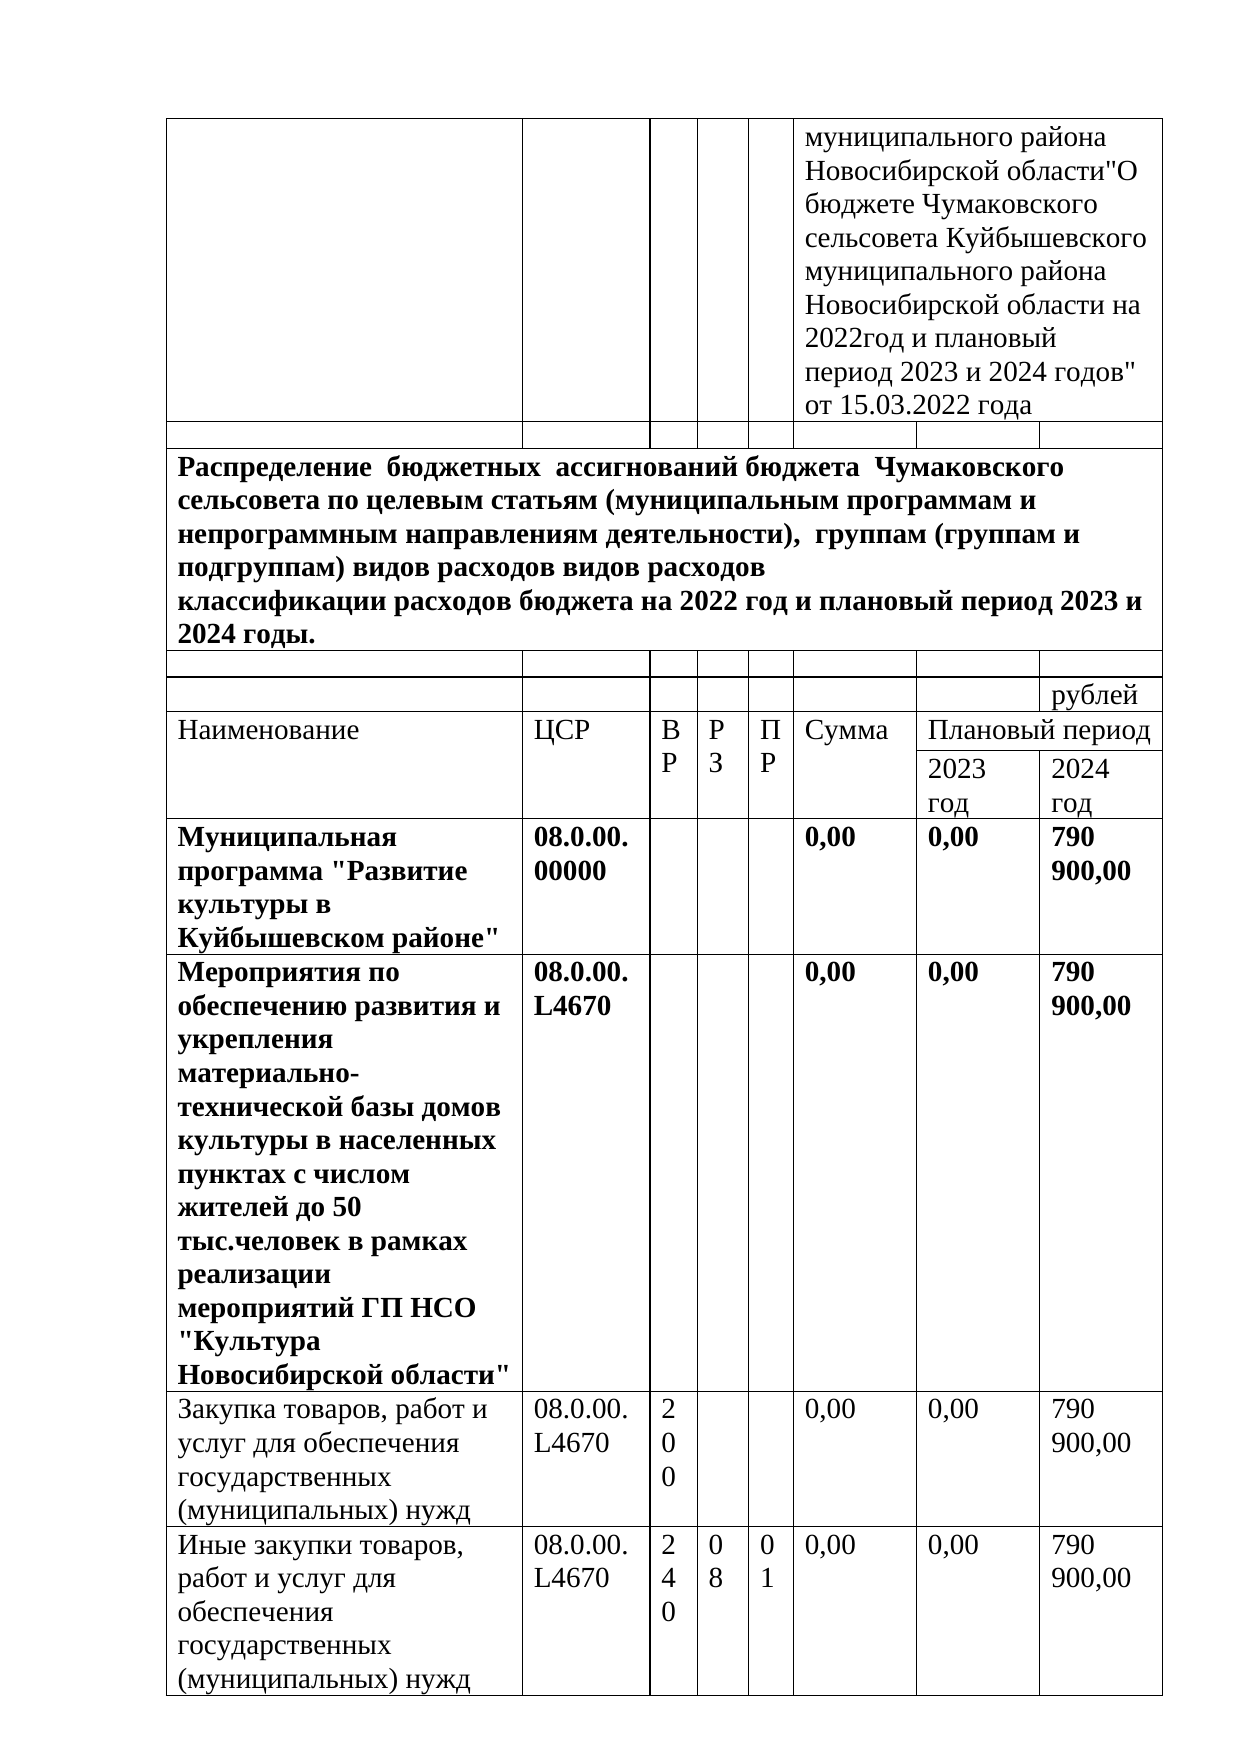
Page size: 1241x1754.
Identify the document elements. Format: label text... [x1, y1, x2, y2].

table_cell 0,00 [917, 955, 1039, 1391]
table_cell 0,00 [794, 1527, 916, 1694]
table_cell [749, 1392, 793, 1526]
table_cell Наименование [167, 712, 522, 818]
table_cell [523, 422, 649, 448]
table_cell 240 [651, 1527, 697, 1694]
table_cell [749, 119, 793, 421]
table_cell [167, 678, 522, 711]
table_cell [749, 422, 793, 448]
table_cell РЗ [698, 712, 748, 818]
table_cell 0,00 [794, 819, 916, 953]
table_cell 08.0.00.L4670 [523, 955, 649, 1391]
table_cell [1040, 651, 1162, 676]
table_cell 2024 год [1040, 751, 1162, 818]
table_cell 0,00 [917, 1527, 1039, 1694]
table_cell [698, 119, 748, 421]
table_cell [167, 651, 522, 676]
table_cell [523, 678, 649, 711]
table_cell 2023 год [917, 751, 1039, 818]
table_cell 08.0.00.L4670 [523, 1527, 649, 1694]
table_cell 0,00 [917, 1392, 1039, 1526]
table_cell 01 [749, 1527, 793, 1694]
table_cell 790 900,00 [1040, 1527, 1162, 1694]
table_cell Иные закупки товаров, работ и услуг для обеспечения государственных (муниципальных) нужд [167, 1527, 522, 1694]
table_cell [651, 819, 697, 953]
table_cell [651, 678, 697, 711]
table_cell [167, 119, 522, 421]
table_cell [651, 422, 697, 448]
table_cell [698, 819, 748, 953]
table_cell Мероприятия по обеспечению развития и укрепления материально-технической базы домов культуры в населенных пунктах с числом жителей до 50 тыс.человек в рамках реализации мероприятий ГП НСО "Культура Новосибирской области" [167, 955, 522, 1391]
table_cell [523, 119, 649, 421]
table_cell ЦСР [523, 712, 649, 818]
table_cell 0,00 [794, 955, 916, 1391]
table_cell [749, 819, 793, 953]
table_cell Закупка товаров, работ и услуг для обеспечения государственных (муниципальных) нужд [167, 1392, 522, 1526]
table_cell [917, 678, 1039, 711]
table_cell [523, 651, 649, 676]
table_cell [698, 422, 748, 448]
table_cell [794, 651, 916, 676]
table_cell Муниципальная программа "Развитие культуры в Куйбышевском районе" [167, 819, 522, 953]
table_cell [749, 678, 793, 711]
table_cell 08 [698, 1527, 748, 1694]
table_cell Сумма [794, 712, 916, 818]
table_cell рублей [1040, 678, 1162, 711]
table_cell ВР [651, 712, 697, 818]
table_cell 790 900,00 [1040, 1392, 1162, 1526]
table_cell 0,00 [917, 819, 1039, 953]
table_cell ПР [749, 712, 793, 818]
table_cell [749, 955, 793, 1391]
table_cell [917, 651, 1039, 676]
table_cell Распределение бюджетных ассигнований бюджета Чумаковского сельсовета по целевым статьям (муниципальным программам и непрограммным направлениям деятельности), группам (группам и подгруппам) видов расходов видов расходов классификации расходов бюджета на 2022 год и плановый период 2023 и 2024 годы. [167, 449, 1162, 650]
table_cell [698, 651, 748, 676]
table_cell 790 900,00 [1040, 819, 1162, 953]
table_cell [794, 422, 916, 448]
table_cell [698, 678, 748, 711]
table_cell Плановый период [917, 712, 1162, 750]
table_cell [794, 678, 916, 711]
table_cell [749, 651, 793, 676]
table_cell [698, 1392, 748, 1526]
table_cell [651, 955, 697, 1391]
table_cell 0,00 [794, 1392, 916, 1526]
table_cell [651, 651, 697, 676]
table_cell [698, 955, 748, 1391]
table_cell [917, 422, 1039, 448]
table_cell [651, 119, 697, 421]
table_cell 790 900,00 [1040, 955, 1162, 1391]
table_cell [1040, 422, 1162, 448]
table_cell 08.0.00.L4670 [523, 1392, 649, 1526]
table_cell [167, 422, 522, 448]
table_cell 200 [651, 1392, 697, 1526]
table_cell 08.0.00.00000 [523, 819, 649, 953]
